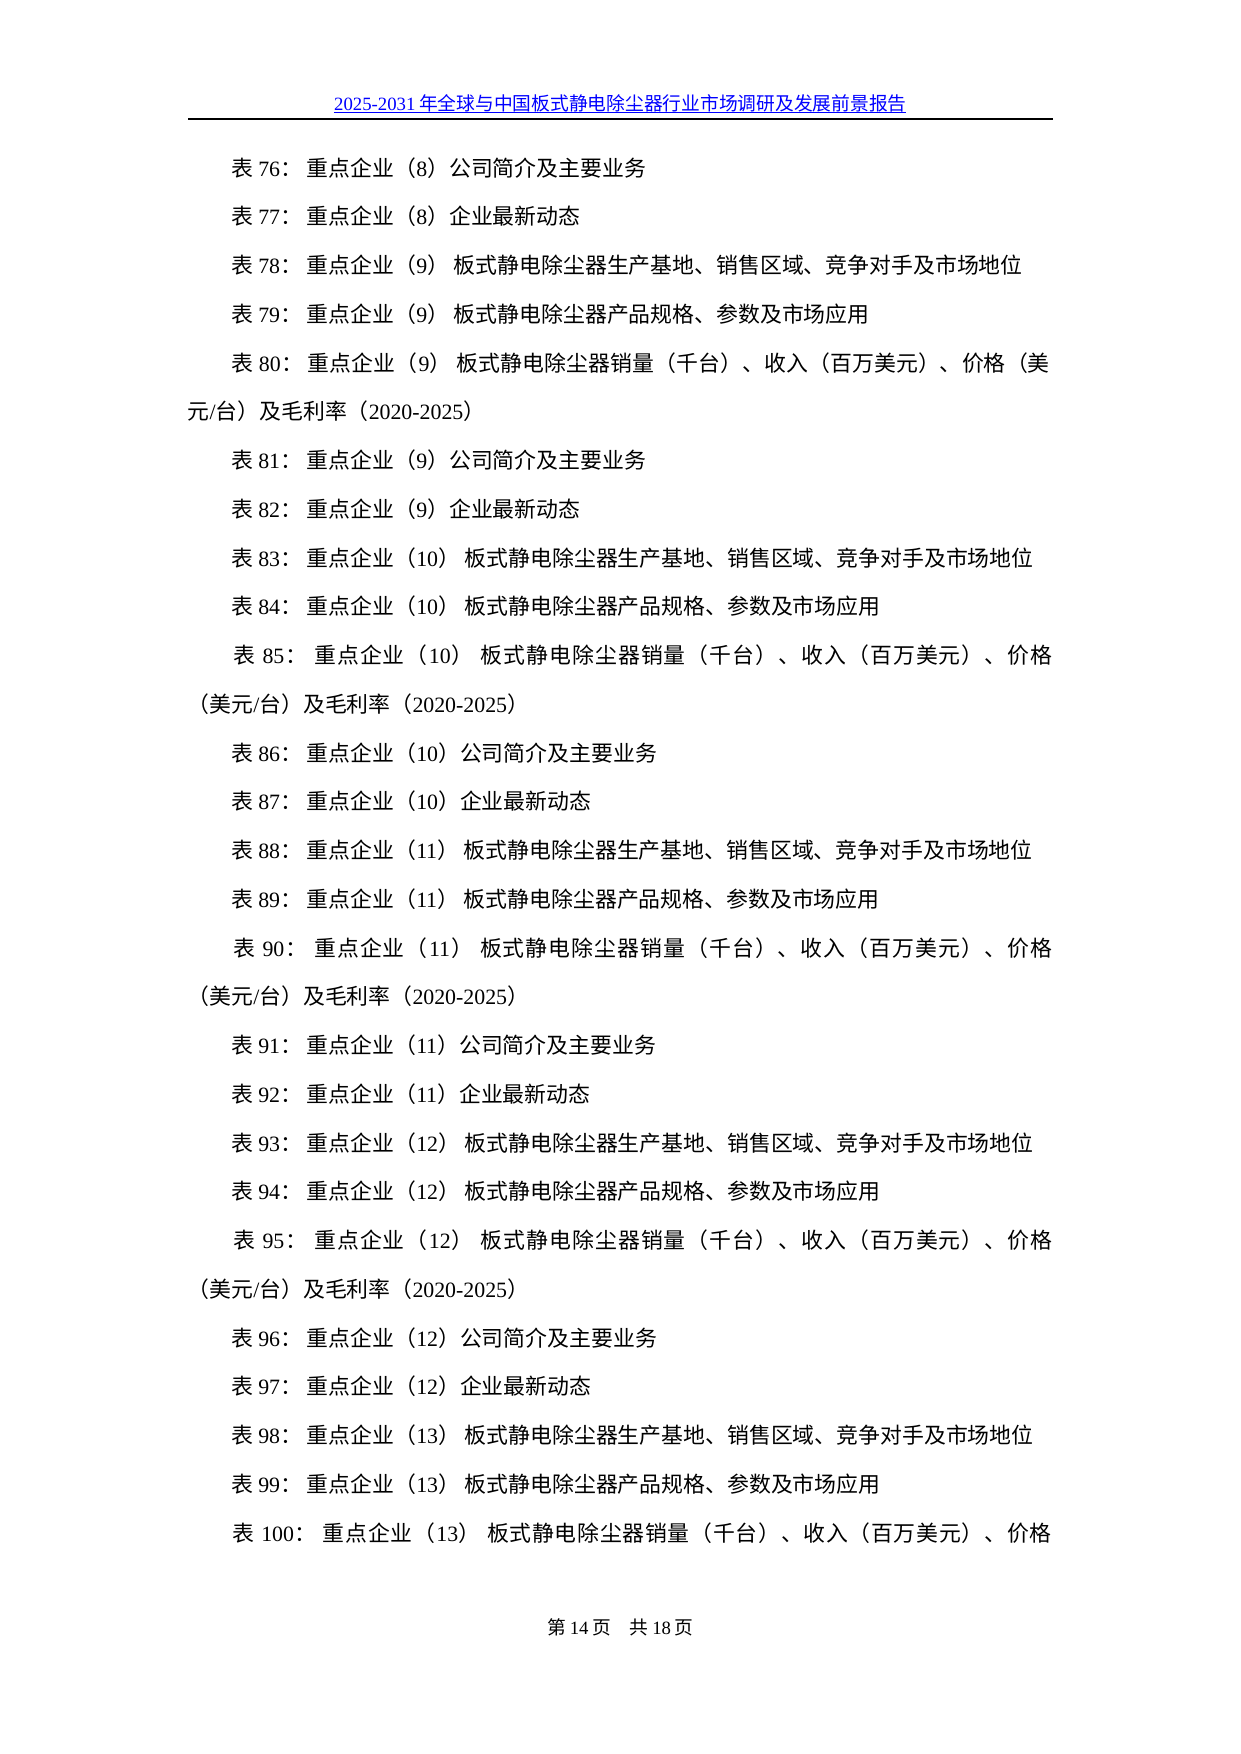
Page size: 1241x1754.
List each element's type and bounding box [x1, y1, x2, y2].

text [187, 150, 1053, 1548]
